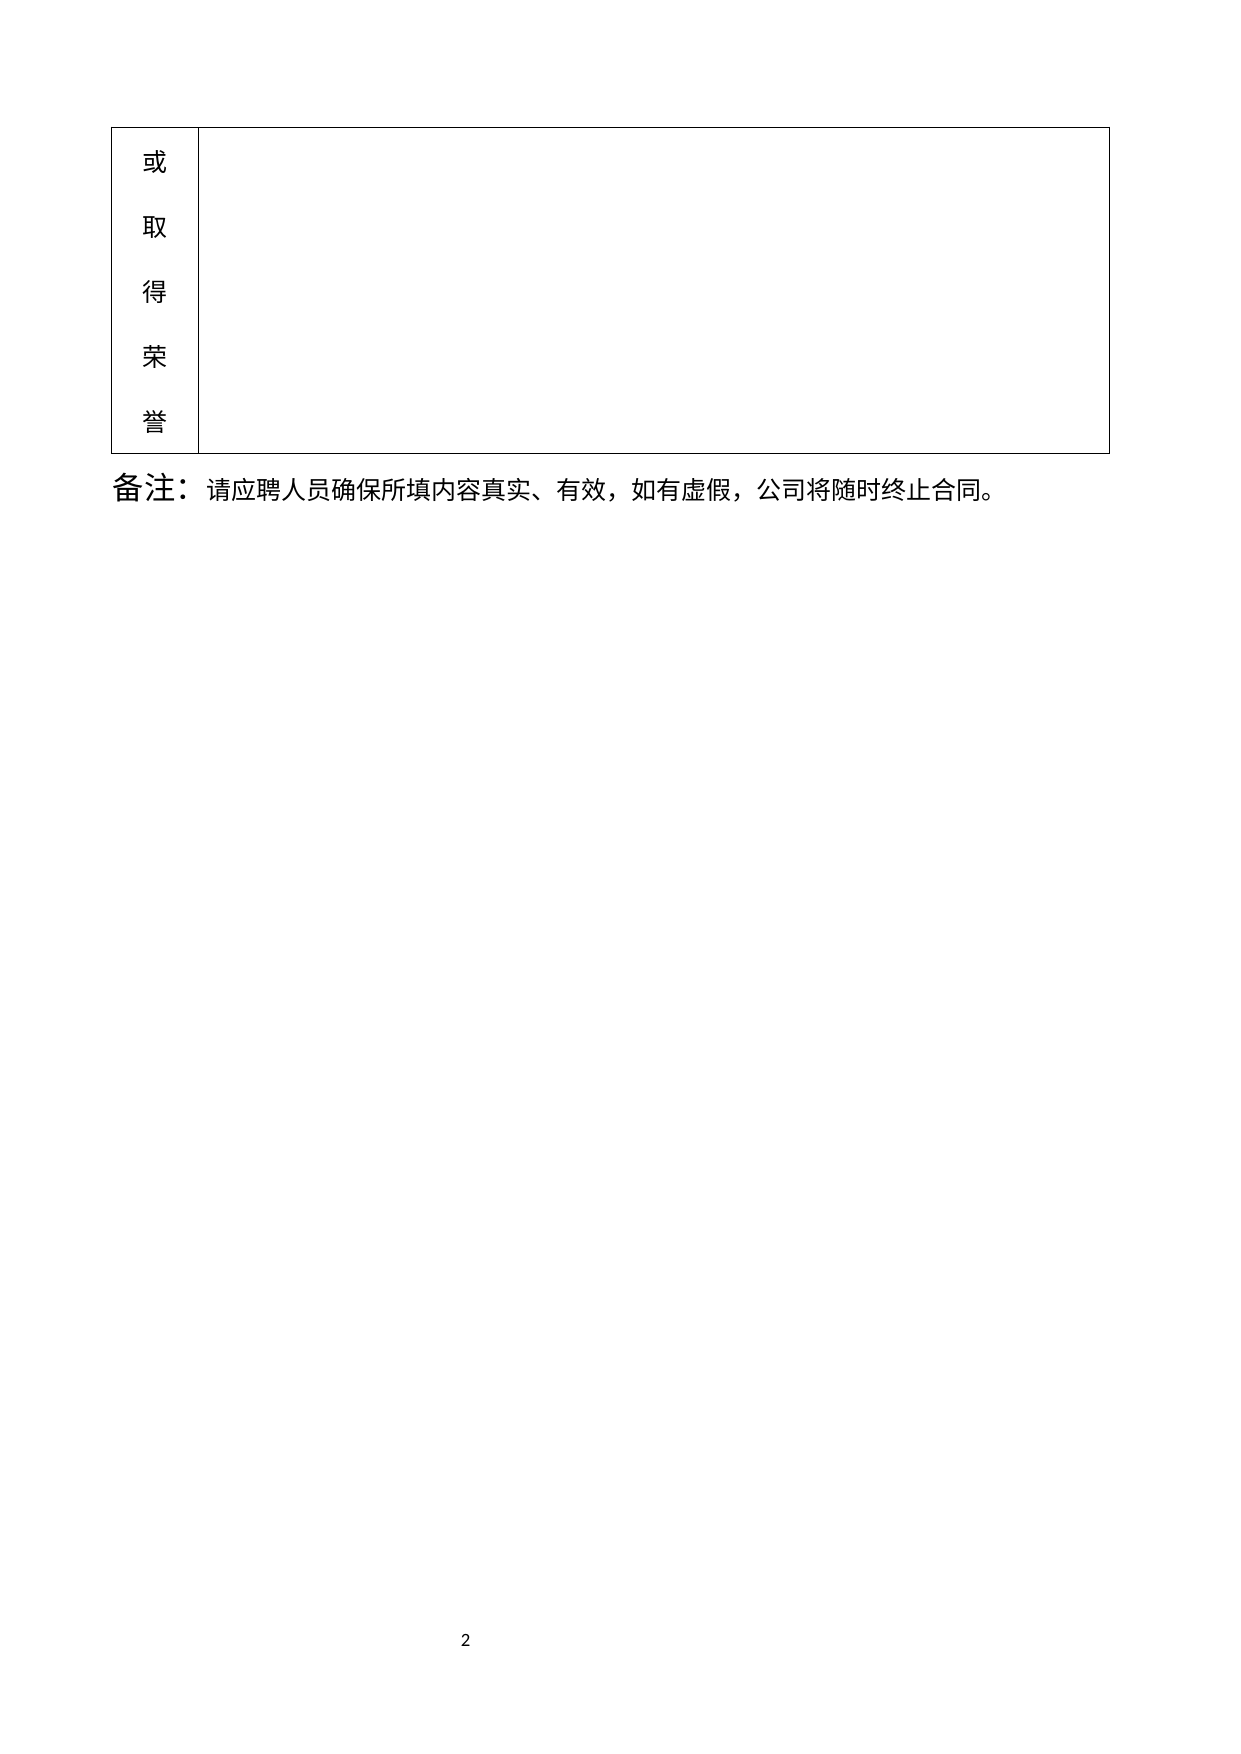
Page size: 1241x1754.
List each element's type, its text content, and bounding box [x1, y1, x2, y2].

table_cell 个 人 特 长 或 取 得 荣 誉 [112, 128, 198, 453]
table_cell [199, 128, 1109, 453]
text 备注：请应聘人员确保所填内容真实、有效，如有虚假，公司将随时终止合同。 [112, 454, 1034, 519]
